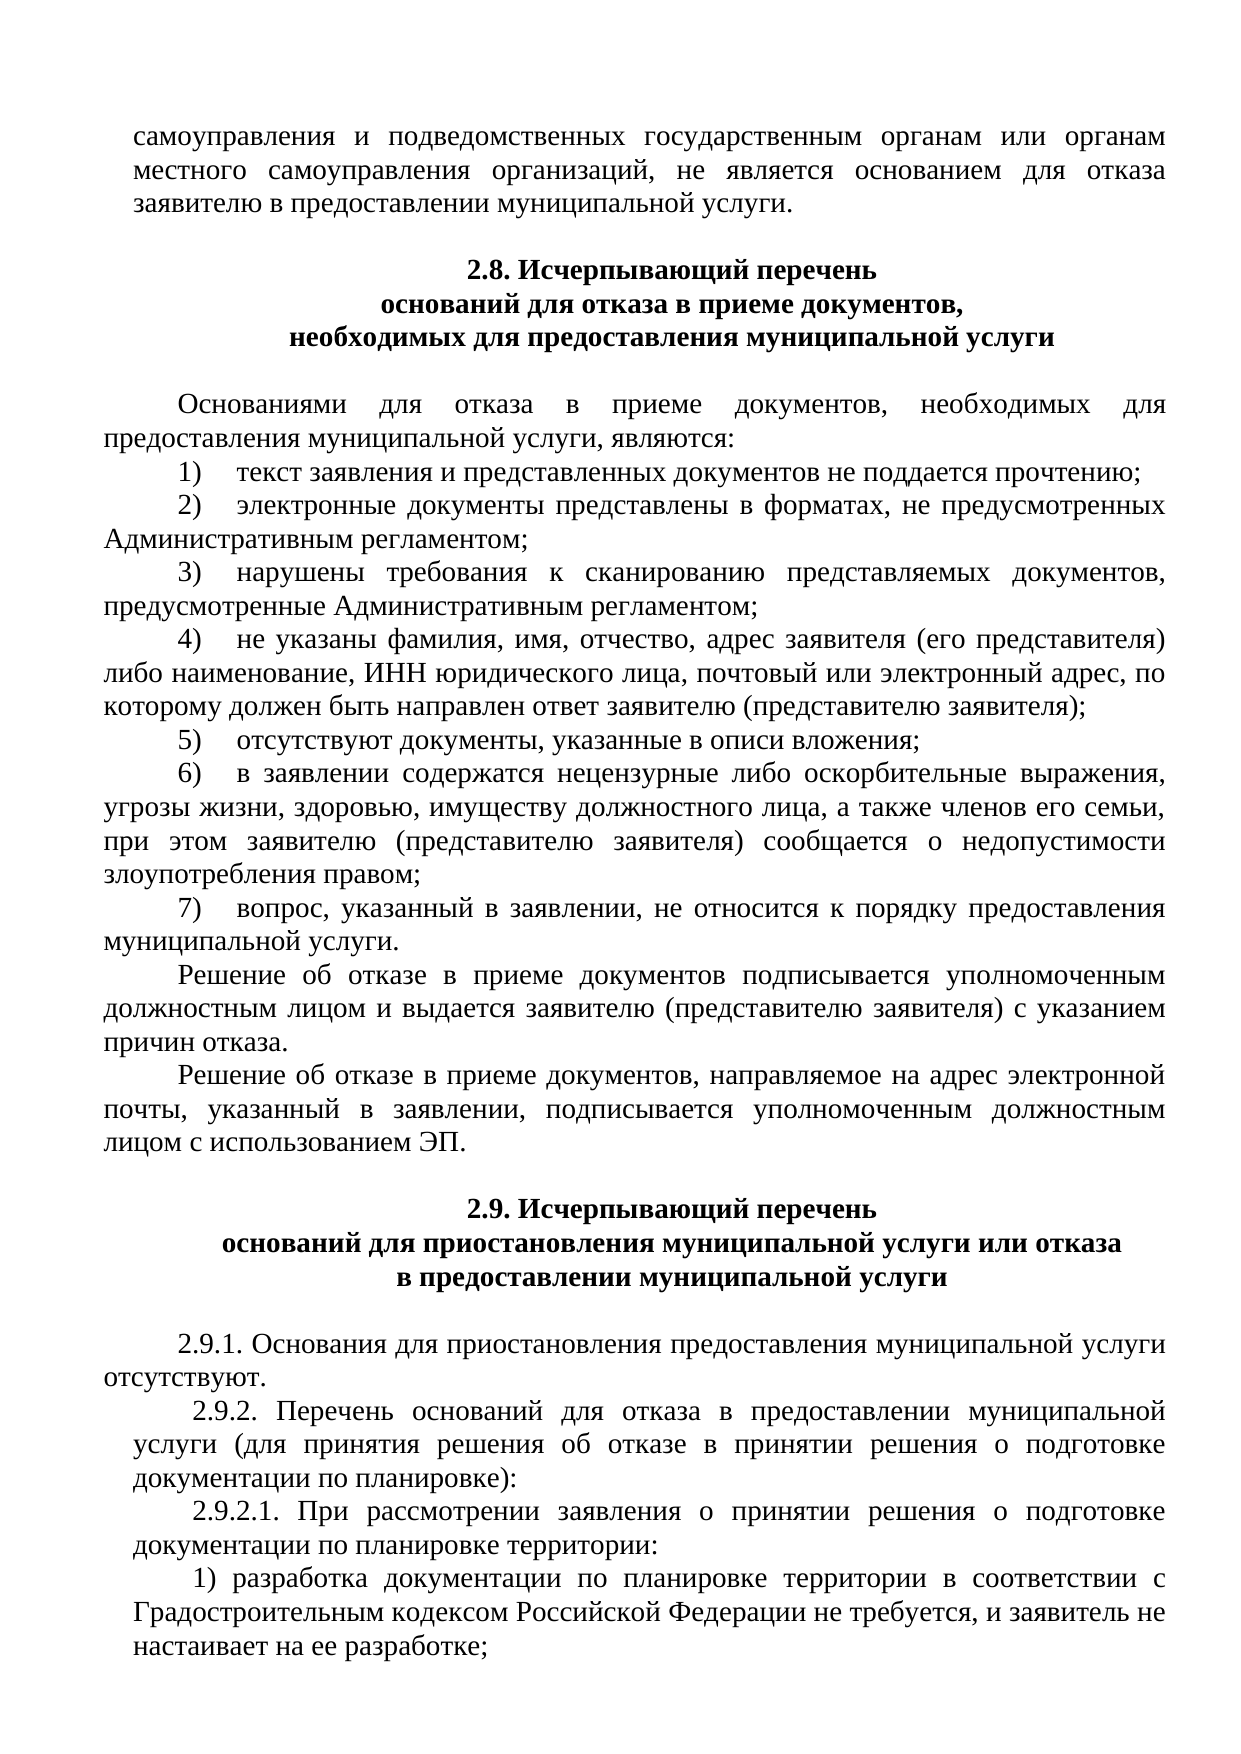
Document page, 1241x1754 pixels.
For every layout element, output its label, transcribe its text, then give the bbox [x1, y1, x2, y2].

text 1) разработка документации по планировке территории в соответствии с Градостроительным кодексом Российской Федерации не требуется, и заявитель не настаивает на ее разработке; [133, 1561, 1167, 1661]
text 7) вопрос, указанный в заявлении, не относится к порядку предоставления муниципальной услуги. [103, 890, 1167, 957]
text 4) не указаны фамилия, имя, отчество, адрес заявителя (его представителя) либо наименование, ИНН юридического лица, почтовый или электронный адрес, по которому должен быть направлен ответ заявителю (представителю заявителя); [103, 621, 1167, 722]
text 2.8. Исчерпывающий перечень [103, 252, 1167, 286]
text Основаниями для отказа в приеме документов, необходимых для предоставления муниципальной услуги, являются: [103, 387, 1167, 454]
text необходимых для предоставления муниципальной услуги [103, 319, 1167, 353]
text 2.9.2.1. При рассмотрении заявления о принятии решения о подготовке документации по планировке территории: [133, 1493, 1167, 1561]
text Решение об отказе в приеме документов подписывается уполномоченным должностным лицом и выдается заявителю (представителю заявителя) с указанием причин отказа. [103, 957, 1167, 1057]
text 1) текст заявления и представленных документов не поддается прочтению; [103, 454, 1167, 487]
text 2) электронные документы представлены в форматах, не предусмотренных Административным регламентом; [103, 487, 1167, 554]
text 2.9.2. Перечень оснований для отказа в предоставлении муниципальной услуги (для принятия решения об отказе в принятии решения о подготовке документации по планировке): [133, 1393, 1167, 1493]
text оснований для отказа в приеме документов, [103, 286, 1167, 319]
text 2.9.1. Основания для приостановления предоставления муниципальной услуги отсутствуют. [103, 1326, 1167, 1393]
text 3) нарушены требования к сканированию представляемых документов, предусмотренные Административным регламентом; [103, 554, 1167, 621]
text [133, 118, 1167, 219]
text в предоставлении муниципальной услуги [103, 1259, 1167, 1292]
text 6) в заявлении содержатся нецензурные либо оскорбительные выражения, угрозы жизни, здоровью, имуществу должностного лица, а также членов его семьи, при этом заявителю (представителю заявителя) сообщается о недопустимости злоупотребления правом; [103, 756, 1167, 890]
text оснований для приостановления муниципальной услуги или отказа [103, 1225, 1167, 1259]
text Решение об отказе в приеме документов, направляемое на адрес электронной почты, указанный в заявлении, подписывается уполномоченным должностным лицом с использованием ЭП. [103, 1057, 1167, 1158]
text 5) отсутствуют документы, указанные в описи вложения; [103, 722, 1167, 756]
text 2.9. Исчерпывающий перечень [103, 1192, 1167, 1225]
